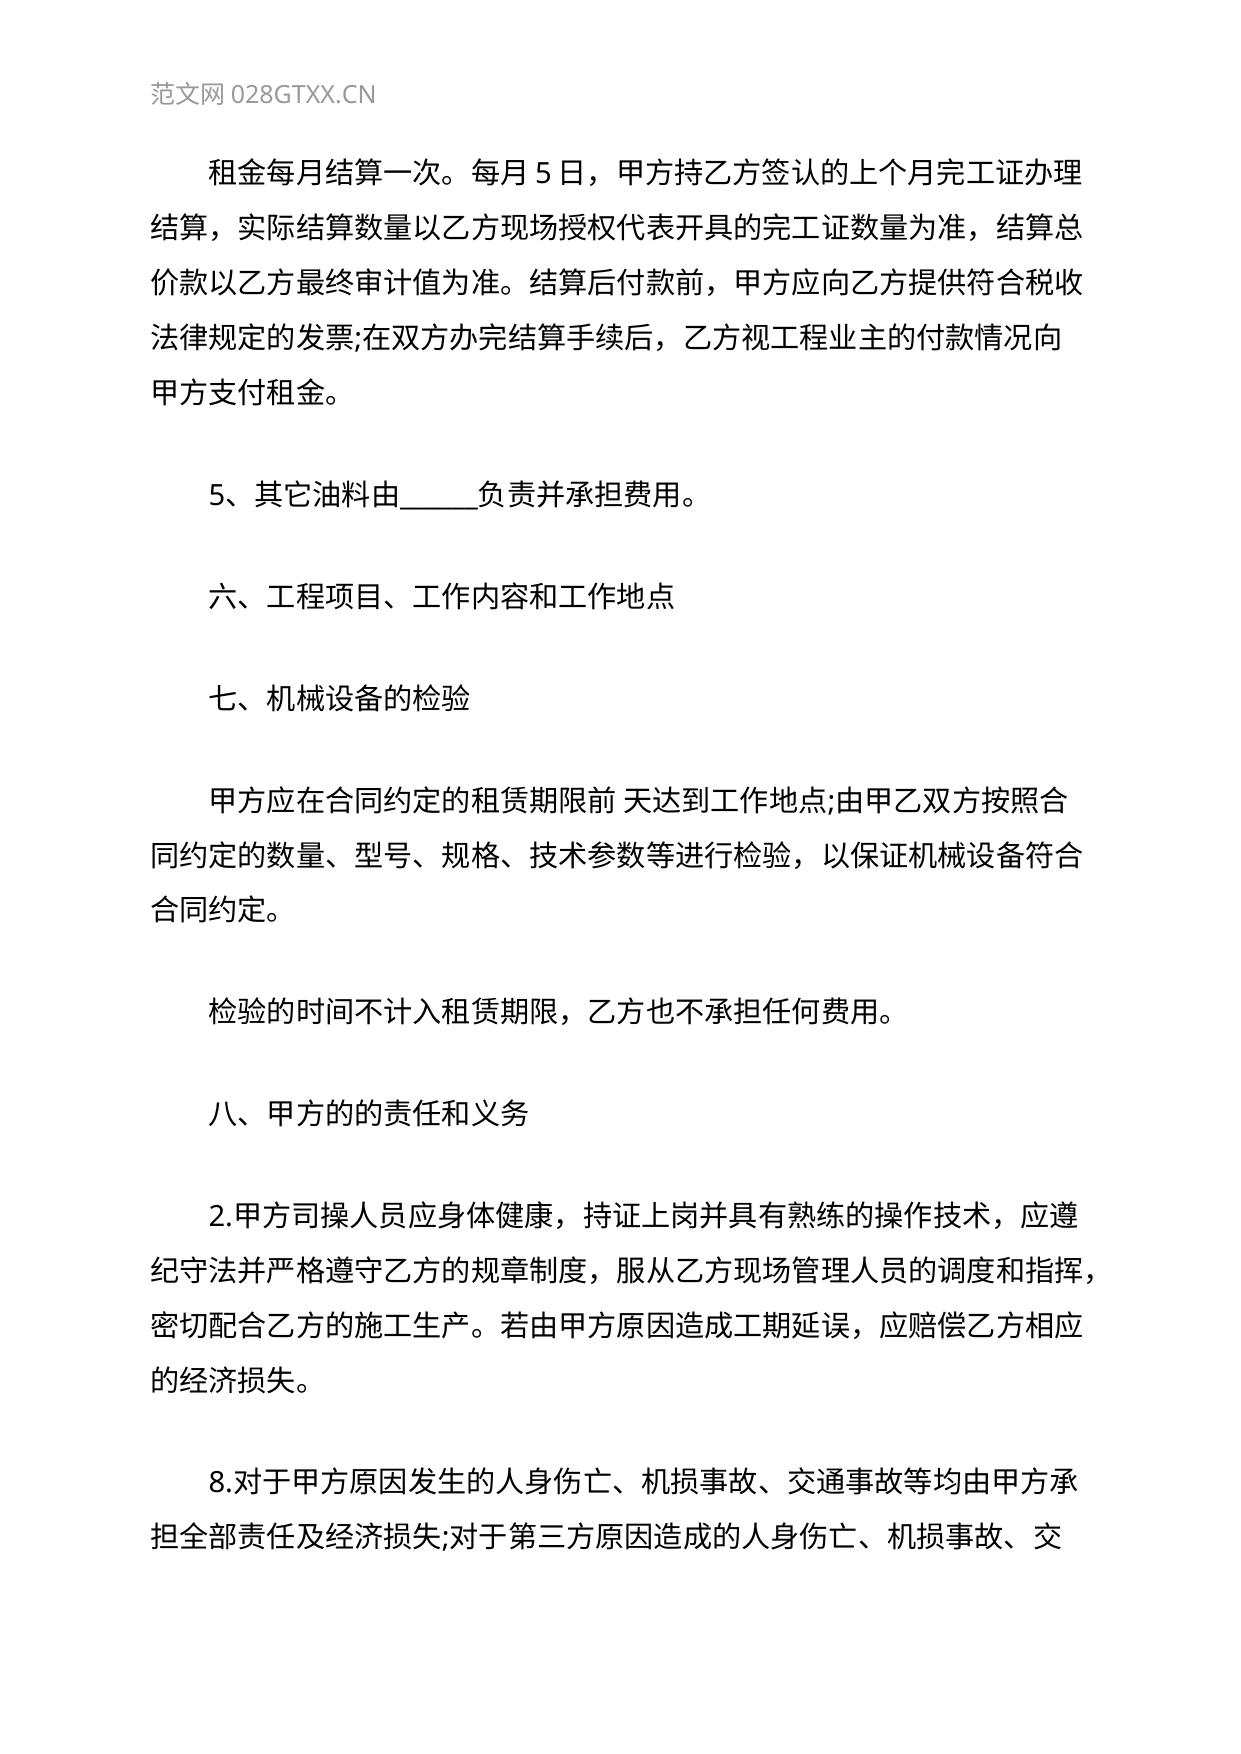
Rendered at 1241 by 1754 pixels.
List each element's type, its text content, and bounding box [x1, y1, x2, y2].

text 八、甲方的的责任和义务 [150, 1091, 1090, 1133]
text 六、工程项目、工作内容和工作地点 [150, 573, 1090, 616]
text 七、机械设备的检验 [150, 675, 1090, 718]
text 检验的时间不计入租赁期限，乙方也不承担任何费用。 [150, 989, 1090, 1031]
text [150, 1459, 1090, 1556]
text 5、其它油料由______负责并承担费用。 [150, 472, 1090, 514]
text 2.甲方司操人员应身体健康，持证上岗并具有熟练的操作技术，应遵纪守法并严格遵守乙方的规章制度，服从乙方现场管理人员的调度和指挥，密切配合乙方的施工生产。若由甲方原因造成工期延误，应赔偿乙方相应的经济损失。 [150, 1192, 1090, 1399]
text 甲方应在合同约定的租赁期限前 天达到工作地点;由甲乙双方按照合同约定的数量、型号、规格、技术参数等进行检验，以保证机械设备符合合同约定。 [150, 777, 1090, 929]
text 租金每月结算一次。每月5日，甲方持乙方签认的上个月完工证办理结算，实际结算数量以乙方现场授权代表开具的完工证数量为准，结算总价款以乙方最终审计值为准。结算后付款前，甲方应向乙方提供符合税收法律规定的发票;在双方办完结算手续后，乙方视工程业主的付款情况向甲方支付租金。 [150, 150, 1090, 412]
